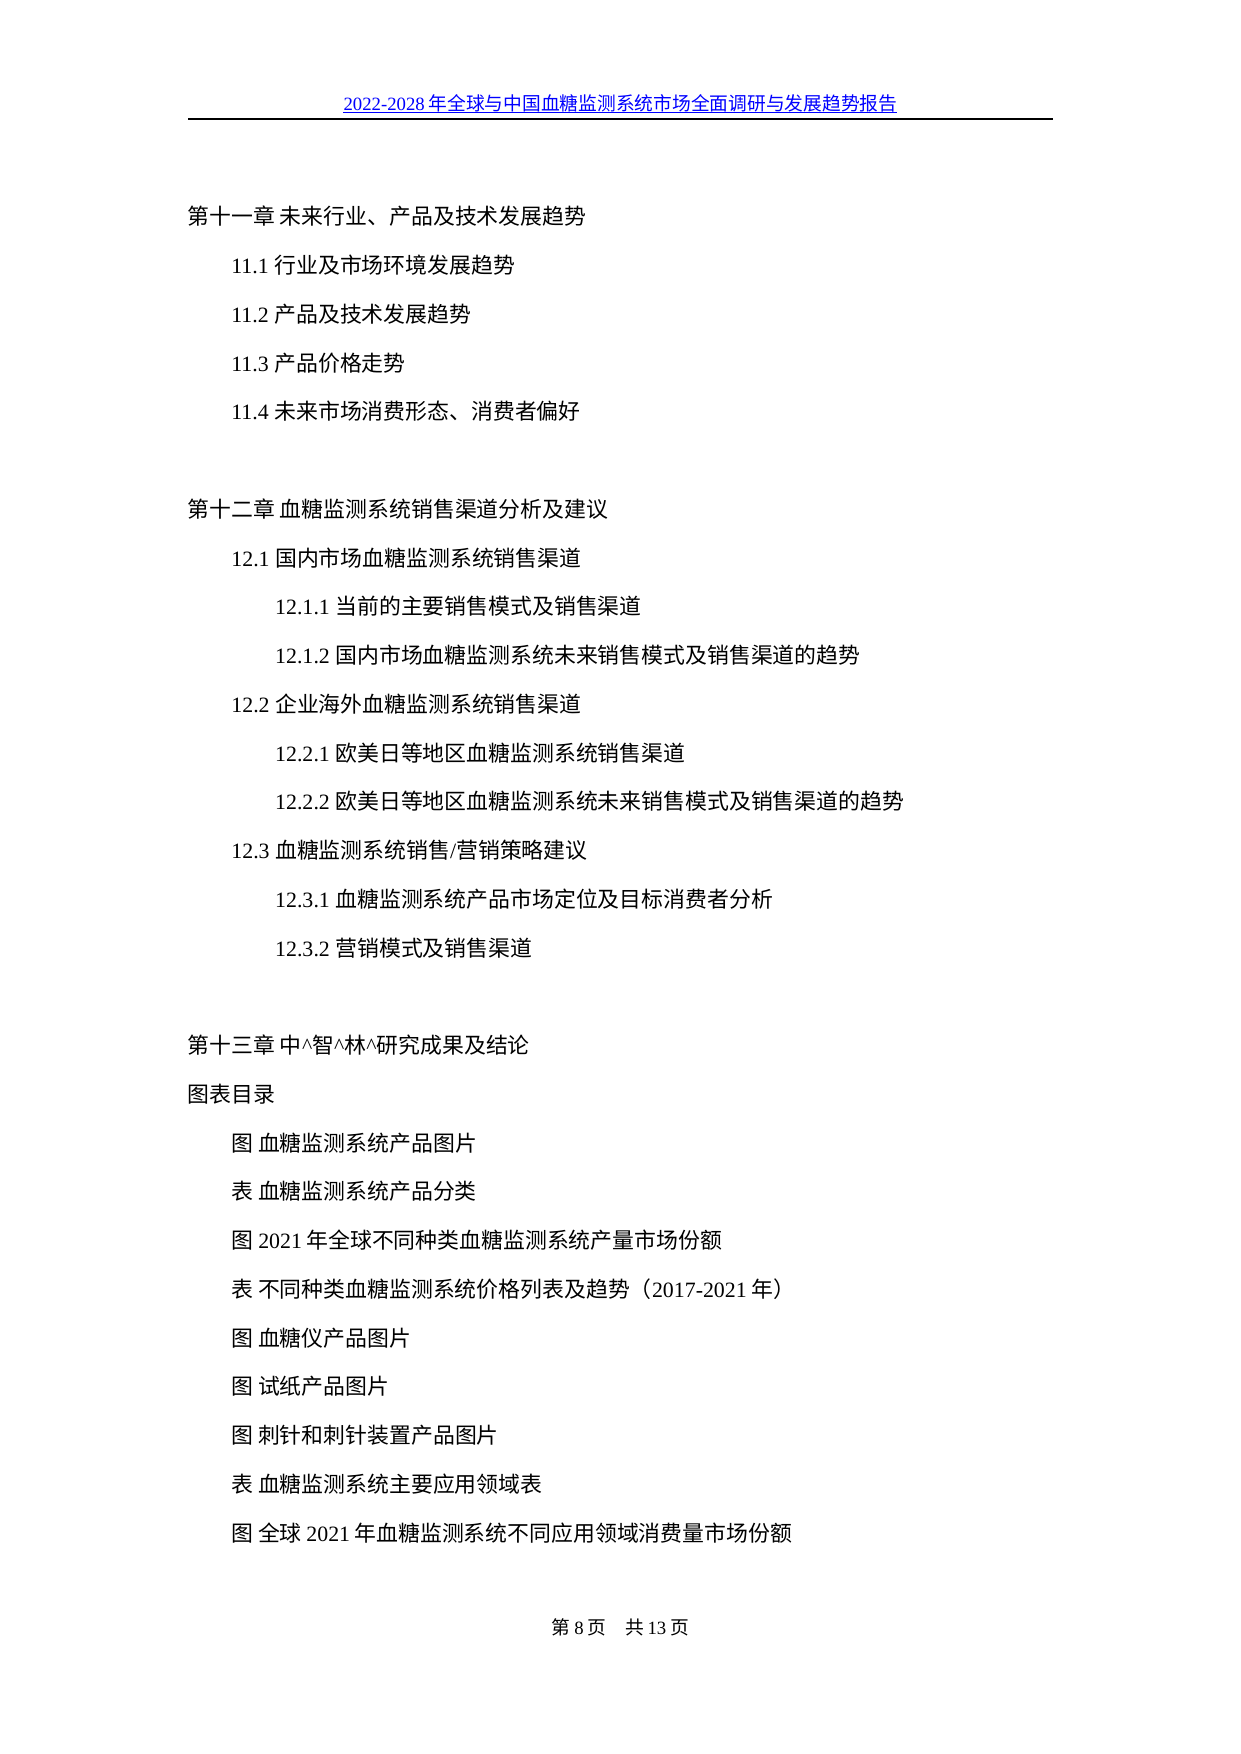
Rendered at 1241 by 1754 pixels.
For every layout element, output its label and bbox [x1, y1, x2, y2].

text [187, 150, 1053, 1548]
